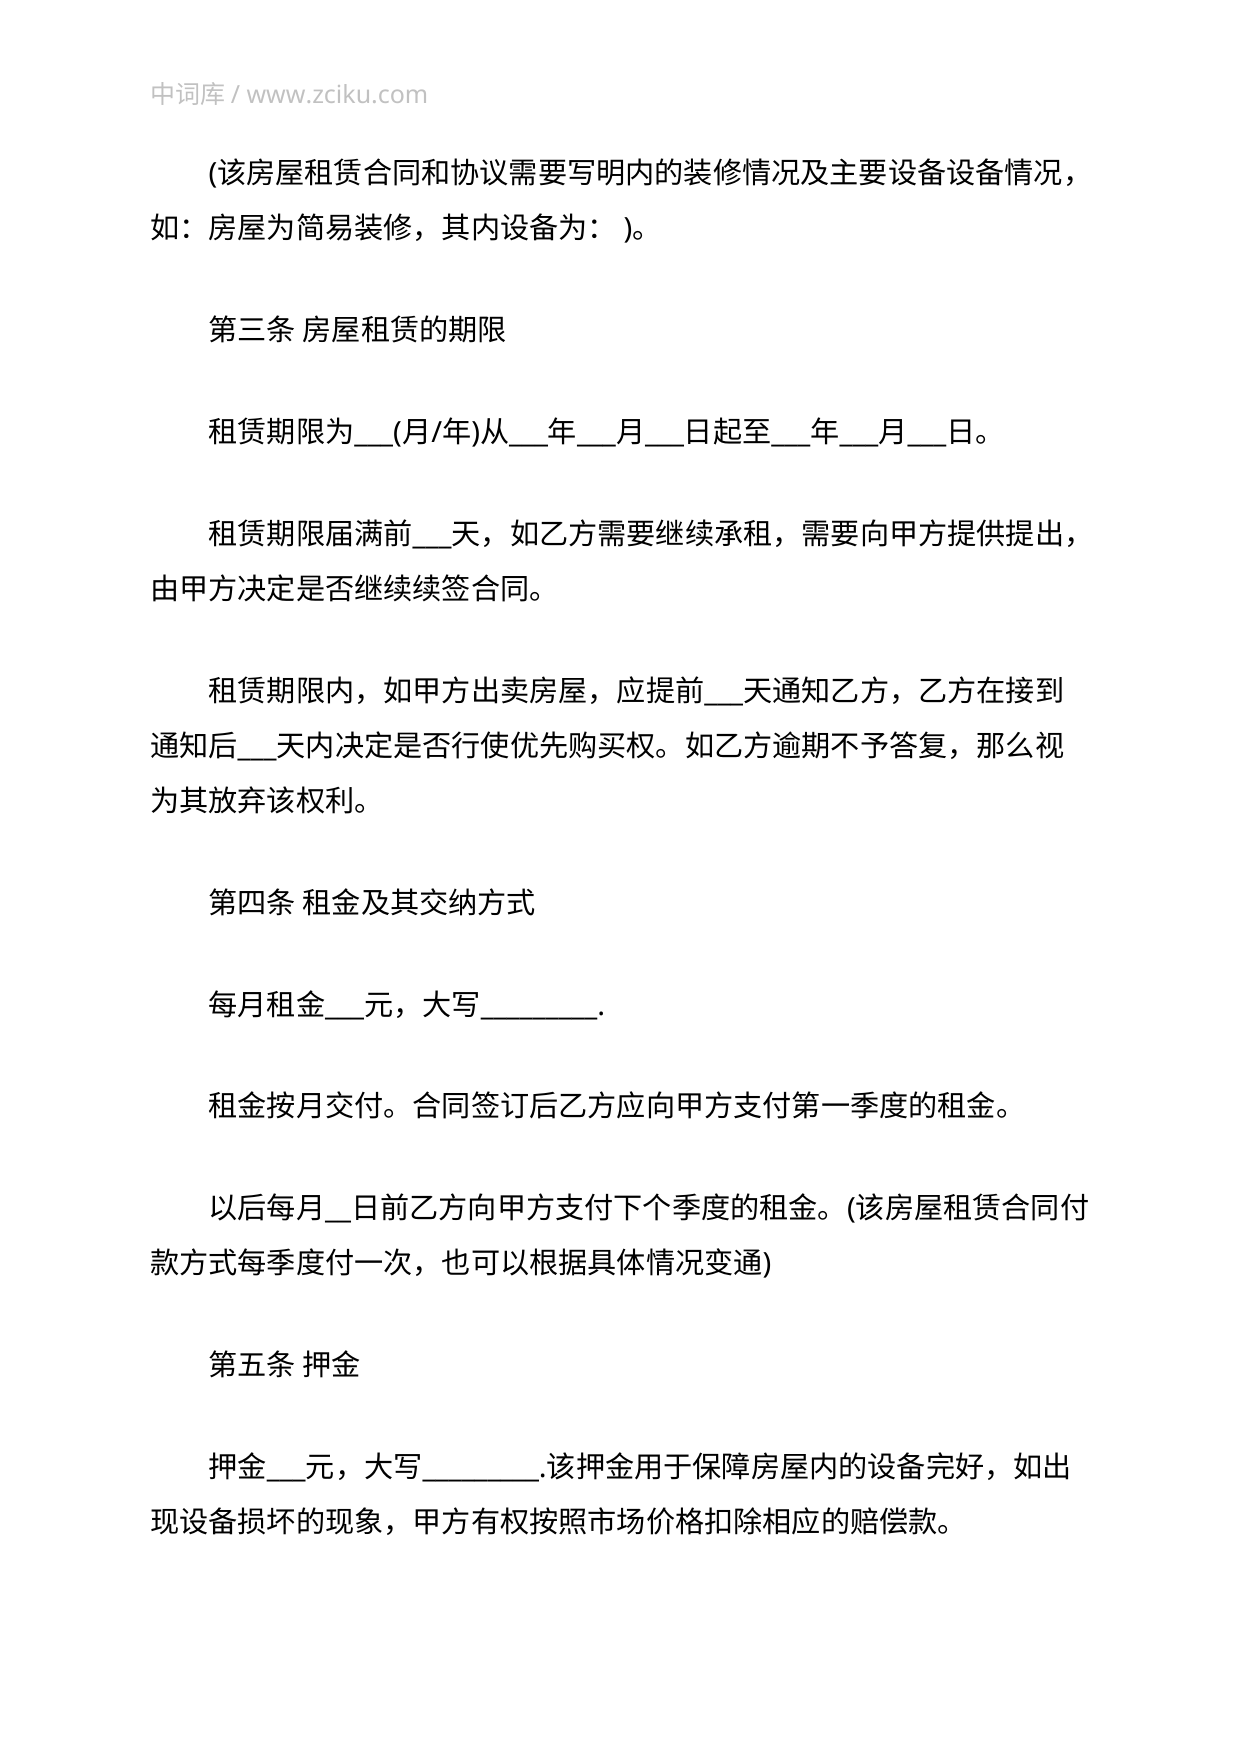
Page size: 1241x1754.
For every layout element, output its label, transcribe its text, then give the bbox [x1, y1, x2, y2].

text 每月租金___元，大写_________. [150, 981, 1090, 1023]
text 押金___元，大写_________.该押金用于保障房屋内的设备完好，如出现设备损坏的现象，甲方有权按照市场价格扣除相应的赔偿款。 [150, 1443, 1090, 1541]
text 第三条 房屋租赁的期限 [150, 307, 1090, 349]
text 以后每月__日前乙方向甲方支付下个季度的租金。(该房屋租赁合同付款方式每季度付一次，也可以根据具体情况变通) [150, 1185, 1090, 1282]
text 租金按月交付。合同签订后乙方应向甲方支付第一季度的租金。 [150, 1083, 1090, 1125]
text 第四条 租金及其交纳方式 [150, 879, 1090, 922]
text 租赁期限内，如甲方出卖房屋，应提前___天通知乙方，乙方在接到通知后___天内决定是否行使优先购买权。如乙方逾期不予答复，那么视为其放弃该权利。 [150, 667, 1090, 820]
text 第五条 押金 [150, 1342, 1090, 1384]
text 租赁期限届满前___天，如乙方需要继续承租，需要向甲方提供提出，由甲方决定是否继续续签合同。 [150, 511, 1090, 608]
text (该房屋租赁合同和协议需要写明内的装修情况及主要设备设备情况，如：房屋为简易装修，其内设备为： )。 [150, 150, 1090, 247]
text 租赁期限为___(月/年)从___年___月___日起至___年___月___日。 [150, 409, 1090, 451]
